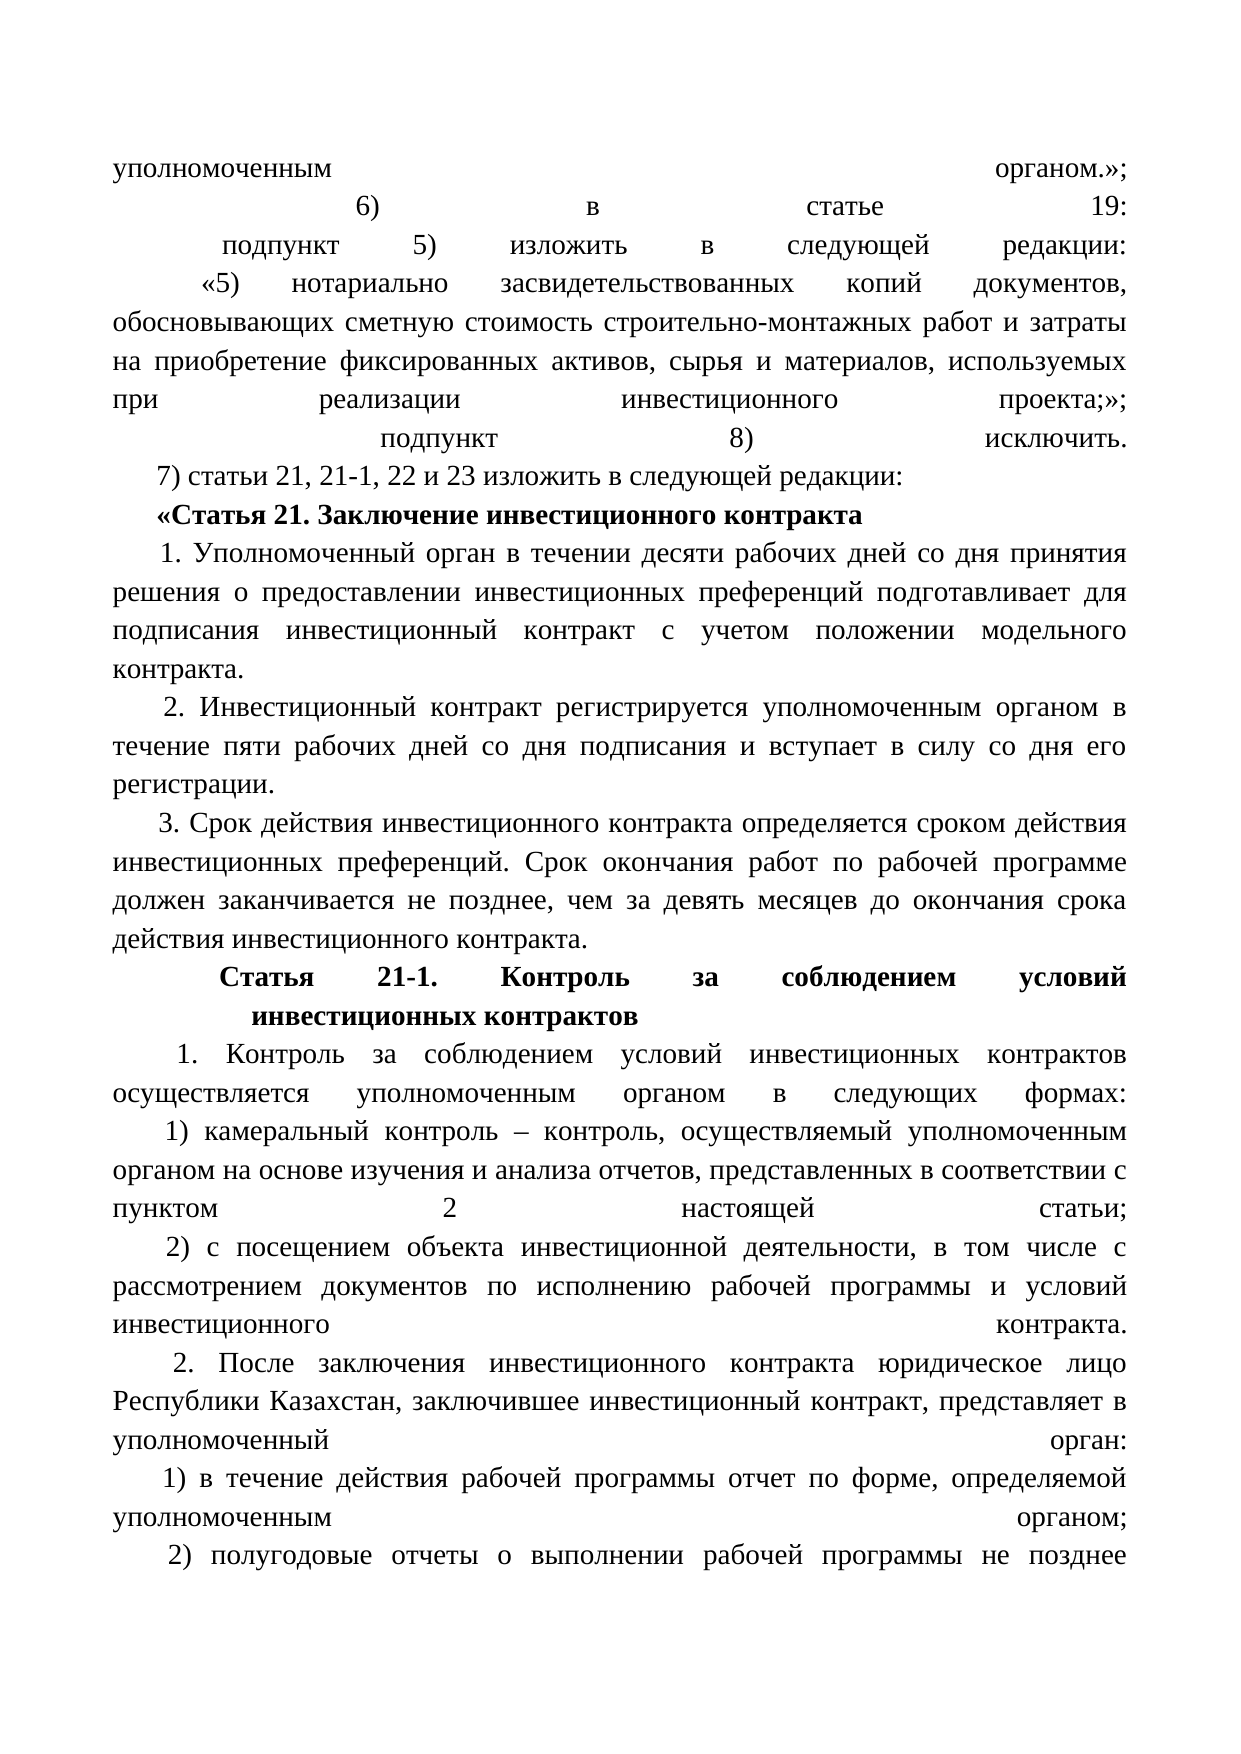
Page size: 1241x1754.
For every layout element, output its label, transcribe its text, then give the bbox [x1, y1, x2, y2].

text «Статья 21. Заключение инвестиционного контракта [112, 497, 1128, 530]
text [112, 150, 1128, 492]
text Статья 21-1. Контроль за соблюдением условий инвестиционных контрактов [112, 959, 1128, 1031]
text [112, 1036, 1128, 1571]
text 1. Уполномоченный орган в течении десяти рабочих дней со дня принятия решения о предоставлении инвестиционных преференций подготавливает для подписания инвестиционный контракт с учетом положении модельного контракта. 2. Инвестиционный контракт регистрируется уполномоченным органом в течение пяти рабочих дней со дня подписания и вступает в силу со дня его регистрации. 3. Срок действия инвестиционного контракта определяется сроком действия инвестиционных преференций. Срок окончания работ по рабочей программе должен заканчивается не позднее, чем за девять месяцев до окончания срока действия инвестиционного контракта. [112, 535, 1128, 954]
